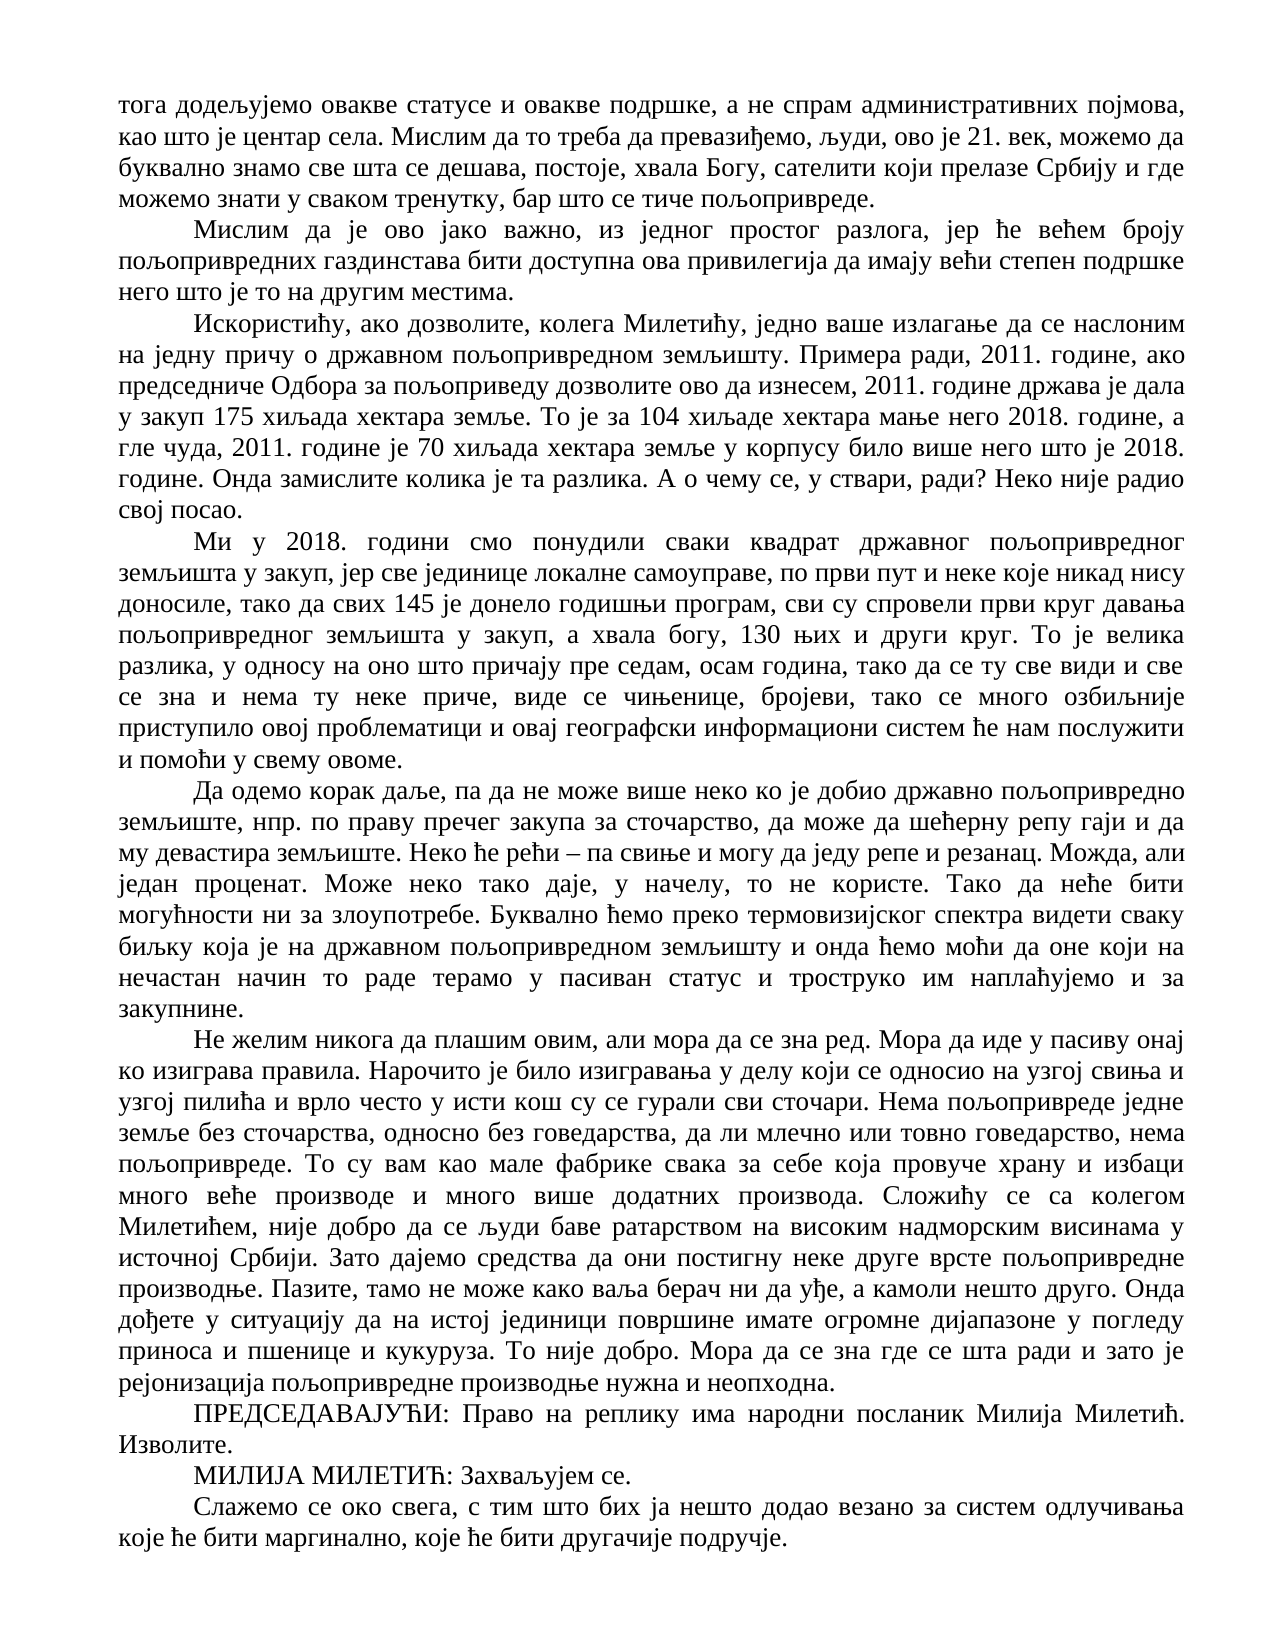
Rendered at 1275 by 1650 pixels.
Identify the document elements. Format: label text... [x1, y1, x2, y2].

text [118, 89, 1186, 213]
text Искористићу, ако дозволите, колега Милетићу, једно ваше излагање да се наслоним на једну причу о државном пољопривредном земљишту. Примера ради, 2011. године, ако председниче Одбора за пољоприведу дозволите ово да изнесем, 2011. године држава је дала у закуп 175 хиљада хектара земље. То је за 104 хиљаде хектара мање него 2018. године, а гле чуда, 2011. године је 70 хиљада хектара земље у корпусу било више него што је 2018. године. Онда замислите колика је та разлика. А о чему се, у ствари, ради? Неко није радио свој посао. [118, 307, 1186, 525]
text МИЛИЈА МИЛЕТИЋ: Захваљујем се. [118, 1459, 1186, 1490]
text Не желим никога да плашим овим, али мора да се зна ред. Мора да иде у пасиву онај ко изиграва правила. Нарочито је било изигравања у делу који се односио на узгој свиња и узгој пилића и врло често у исти кош су се гурали сви сточари. Нема пољопривреде једне земље без сточарства, односно без говедарства, да ли млечно или товно говедарство, нема пољопривреде. То су вам као мале фабрике свака за себе која провуче храну и избаци много веће производе и много више додатних производа. Сложићу се са колегом Милетићем, није добро да се људи баве ратарством на високим надморским висинама у источној Србији. Зато дајемо средства да они постигну неке друге врсте пољопривредне производње. Пазите, тамо не може како ваља берач ни да уђе, а камоли нешто друго. Онда дођете у ситуацију да на истој јединици површине имате огромне дијапазоне у погледу приноса и пшенице и кукуруза. То није добро. Мора да се зна где се шта ради и зато је рејонизација пољопривредне производње нужна и неопходна. [118, 1023, 1186, 1397]
text Слажемо се око свега, с тим што бих ја нешто додао везано за систем одлучивања које ће бити маргинално, које ће бити другачије подручје. [118, 1490, 1186, 1552]
text Ми у 2018. години смо понудили сваки квадрат државног пољопривредног земљишта у закуп, јер све јединице локалне самоуправе, по први пут и неке које никад нису доносиле, тако да свих 145 је донело годишњи програм, сви су спровели први круг давања пољопривредног земљишта у закуп, а хвала богу, 130 њих и други круг. То је велика разлика, у односу на оно што причају пре седам, осам година, тако да се ту све види и све се зна и нема ту неке приче, виде се чињенице, бројеви, тако се много озбиљније приступило овој проблематици и овај географски информациони систем ће нам послужити и помоћи у свему овоме. [118, 525, 1186, 774]
text ПРЕДСЕДАВАЈУЋИ: Право на реплику има народни посланик Милија Милетић. Изволите. [118, 1397, 1186, 1459]
text Мислим да је ово јако важно, из једног простог разлога, јер ће већем броју пољопривредних газдинстава бити доступна ова привилегија да имају већи степен подршке него што је то на другим местима. [118, 213, 1186, 307]
text Да одемо корак даље, па да не може више неко ко је добио државно пољопривредно земљиште, нпр. по праву пречег закупа за сточарство, да може да шећерну репу гаји и да му девастира земљиште. Неко ће рећи – па свиње и могу да једу репе и резанац. Можда, али један проценат. Може неко тако даје, у начелу, то не користе. Тако да неће бити могућности ни за злоупотребе. Буквално ћемо преко термовизијског спектра видети сваку биљку која је на државном пољопривредном земљишту и онда ћемо моћи да оне који на нечастан начин то раде терамо у пасиван статус и троструко им наплаћујемо и за закупнине. [118, 774, 1186, 1023]
